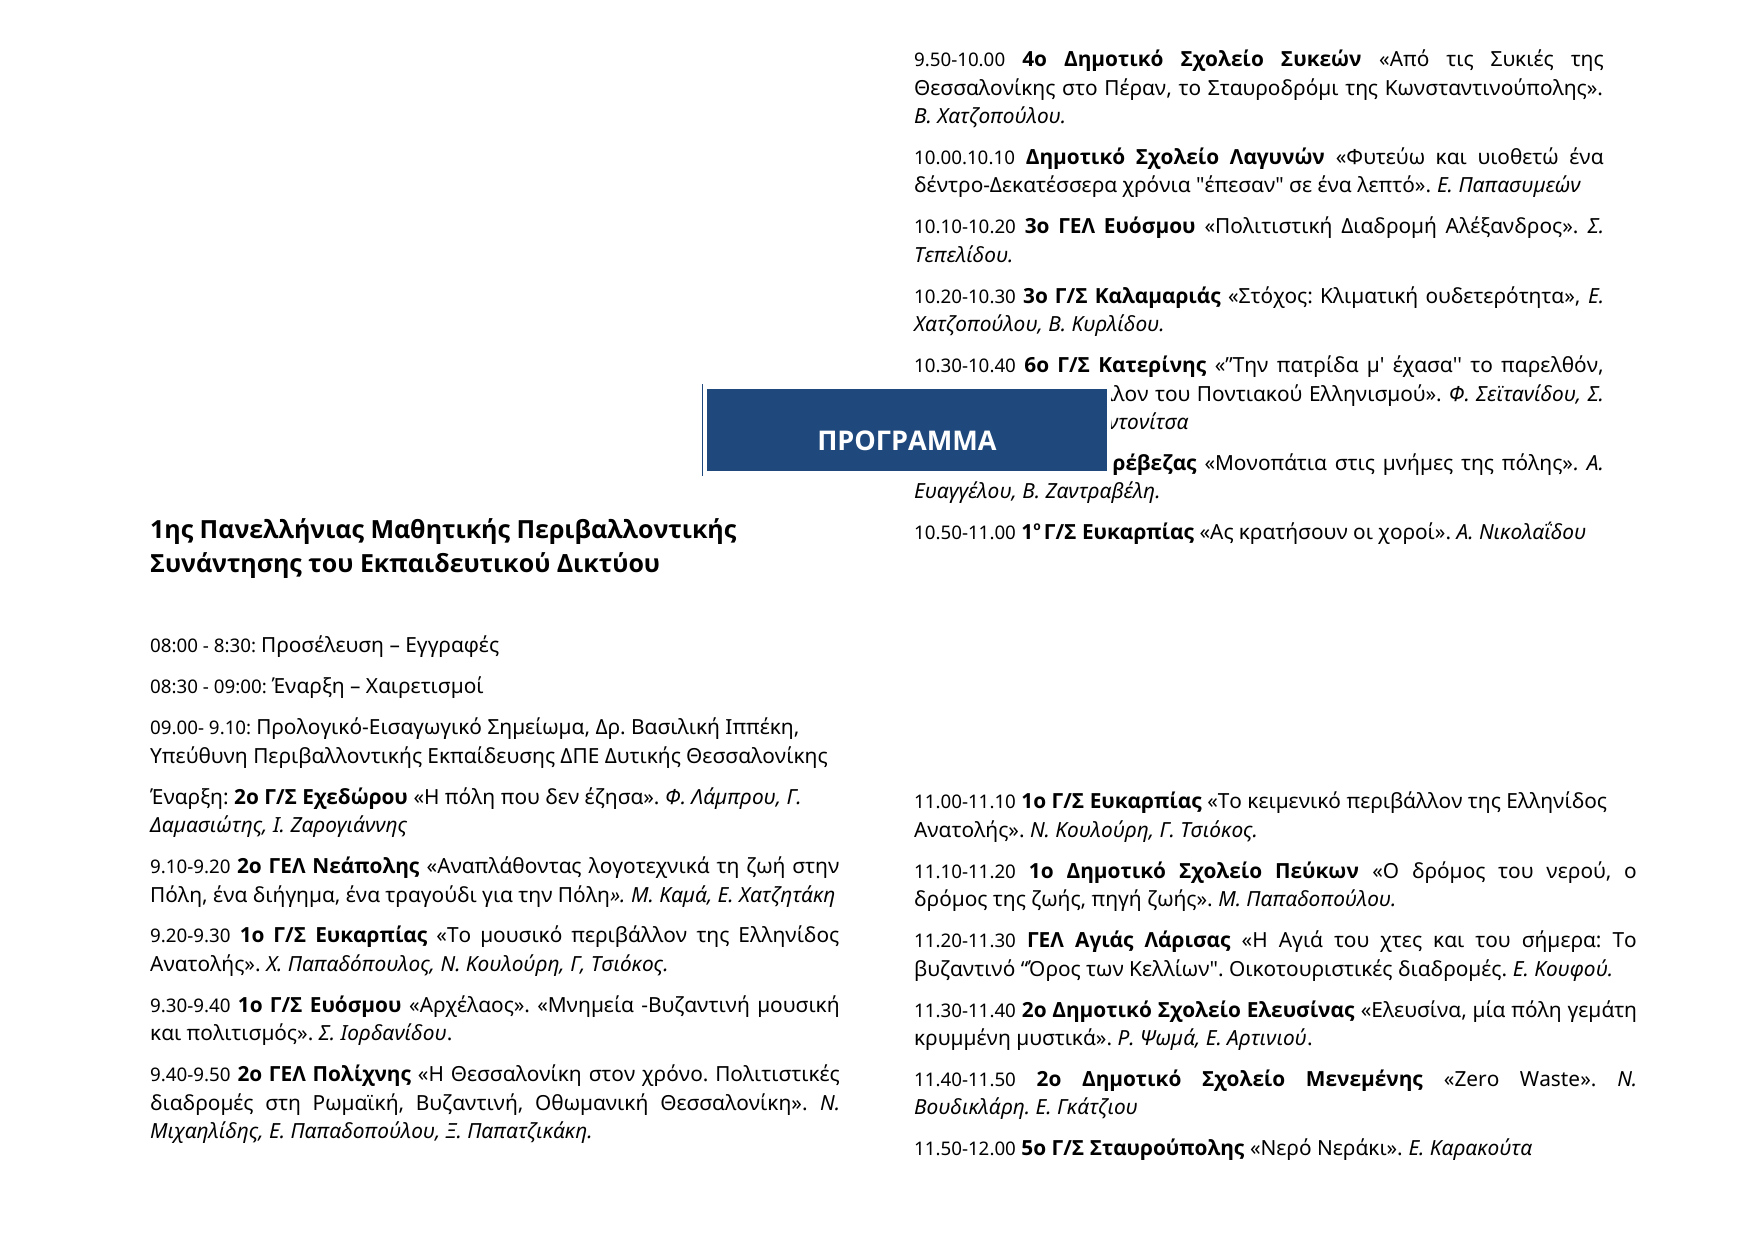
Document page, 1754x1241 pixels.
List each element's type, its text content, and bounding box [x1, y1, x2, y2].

text 09.00- 9.10: Προλογικό-Εισαγωγικό Σημείωμα, Δρ. Βασιλική Ιππέκη, Υπεύθυνη Περιβαλλοντικής Εκπαίδευσης ΔΠΕ Δυτικής Θεσσαλονίκης [150, 712, 844, 769]
text 1ης Πανελλήνιας Μαθητικής Περιβαλλοντικής Συνάντησης του Εκπαιδευτικού Δικτύου [150, 512, 844, 580]
text 11.20-11.30 ΓΕΛ Αγιάς Λάρισας «Η Αγιά του χτες και του σήμερα: Το βυζαντινό “Όρος των Κελλίων". Οικοτουριστικές διαδρομές. Ε. Κουφού. [914, 925, 1637, 982]
text 11.10-11.20 1ο Δημοτικό Σχολείο Πεύκων «Ο δρόμος του νερού, ο δρόμος της ζωής, πηγή ζωής». Μ. Παπαδοπούλου. [914, 856, 1637, 913]
text 11.30-11.40 2ο Δημοτικό Σχολείο Ελευσίνας «Ελευσίνα, μία πόλη γεμάτη κρυμμένη μυστικά». Ρ. Ψωμά, Ε. Αρτινιού. [914, 995, 1637, 1052]
text 10.10-10.20 3ο ΓΕΛ Ευόσμου «Πολιτιστική Διαδρομή Αλέξανδρος». Σ. Τεπελίδου. [914, 212, 1604, 268]
text 10.20-10.30 3ο Γ/Σ Καλαμαριάς «Στόχος: Κλιματική ουδετερότητα», Ε. Χατζοπούλου, Β. Κυρλίδου. [914, 281, 1604, 338]
text 9.30-9.40 1ο Γ/Σ Ευόσμου «Αρχέλαος». «Μνημεία -Βυζαντινή μουσική και πολιτισμός». Σ. Ιορδανίδου. [150, 990, 840, 1047]
text 10.50-11.00 1ο Γ/Σ Ευκαρπίας «Ας κρατήσουν οι χοροί». Α. Νικολαΐδου [914, 517, 1604, 546]
text Έναρξη: 2ο Γ/Σ Εχεδώρου «Η πόλη που δεν έζησα». Φ. Λάμπρου, Γ. Δαμασιώτης, Ι. Ζαρογιάννης [150, 782, 844, 839]
text 11.50-12.00 5ο Γ/Σ Σταυρούπολης «Νερό Νεράκι». Ε. Καρακούτα [914, 1133, 1637, 1162]
text 9.10-9.20 2ο ΓΕΛ Νεάπολης «Αναπλάθοντας λογοτεχνικά τη ζωή στην Πόλη, ένα διήγημα, ένα τραγούδι για την Πόλη». Μ. Καμά, Ε. Χατζητάκη [150, 851, 840, 908]
text 08:00 - 8:30: Προσέλευση – Εγγραφές [150, 631, 844, 659]
text 11.40-11.50 2ο Δημοτικό Σχολείο Μενεμένης «Zero Waste». Ν. Βουδικλάρη. Ε. Γκάτζιου [914, 1064, 1637, 1121]
text 10.40-10.50 4ο Γ/Σ Πρέβεζας «Μονοπάτια στις μνήμες της πόλης». Α. Ευαγγέλου, Β. Ζαντραβέλη. [914, 448, 1604, 505]
text 08:30 - 09:00: Έναρξη – Χαιρετισμοί [150, 672, 844, 700]
text 9.50-10.00 4ο Δημοτικό Σχολείο Συκεών «Από τις Συκιές της Θεσσαλονίκης στο Πέραν, το Σταυροδρόμι της Κωνσταντινούπολης». Β. Χατζοπούλου. [914, 44, 1604, 130]
text 9.40-9.50 2ο ΓΕΛ Πολίχνης «Η Θεσσαλονίκη στον χρόνο. Πολιτιστικές διαδρομές στη Ρωμαϊκή, Βυζαντινή, Οθωμανική Θεσσαλονίκη». Ν. Μιχαηλίδης, Ε. Παπαδοπούλου, Ξ. Παπατζικάκη. [150, 1059, 840, 1145]
text 10.00.10.10 Δημοτικό Σχολείο Λαγυνών «Φυτεύω και υιοθετώ ένα δέντρο-Δεκατέσσερα χρόνια "έπεσαν" σε ένα λεπτό». Ε. Παπασυμεών [914, 142, 1604, 199]
text 11.00-11.10 1ο Γ/Σ Ευκαρπίας «Το κειμενικό περιβάλλον της Ελληνίδος Ανατολής». Ν. Κουλούρη, Γ. Τσιόκος. [914, 787, 1652, 843]
text 9.20-9.30 1ο Γ/Σ Ευκαρπίας «Το μουσικό περιβάλλον της Ελληνίδος Ανατολής». Χ. Παπαδόπουλος, Ν. Κουλούρη, Γ, Τσιόκος. [150, 921, 840, 977]
text 10.30-10.40 6ο Γ/Σ Κατερίνης «”Την πατρίδα μ' έχασα'' το παρελθόν, το παρόν και το μέλλον του Ποντιακού Ελληνισμού». Φ. Σεϊτανίδου, Σ. Χαριτοπούλου, Ε. Μαντονίτσα [914, 350, 1604, 436]
